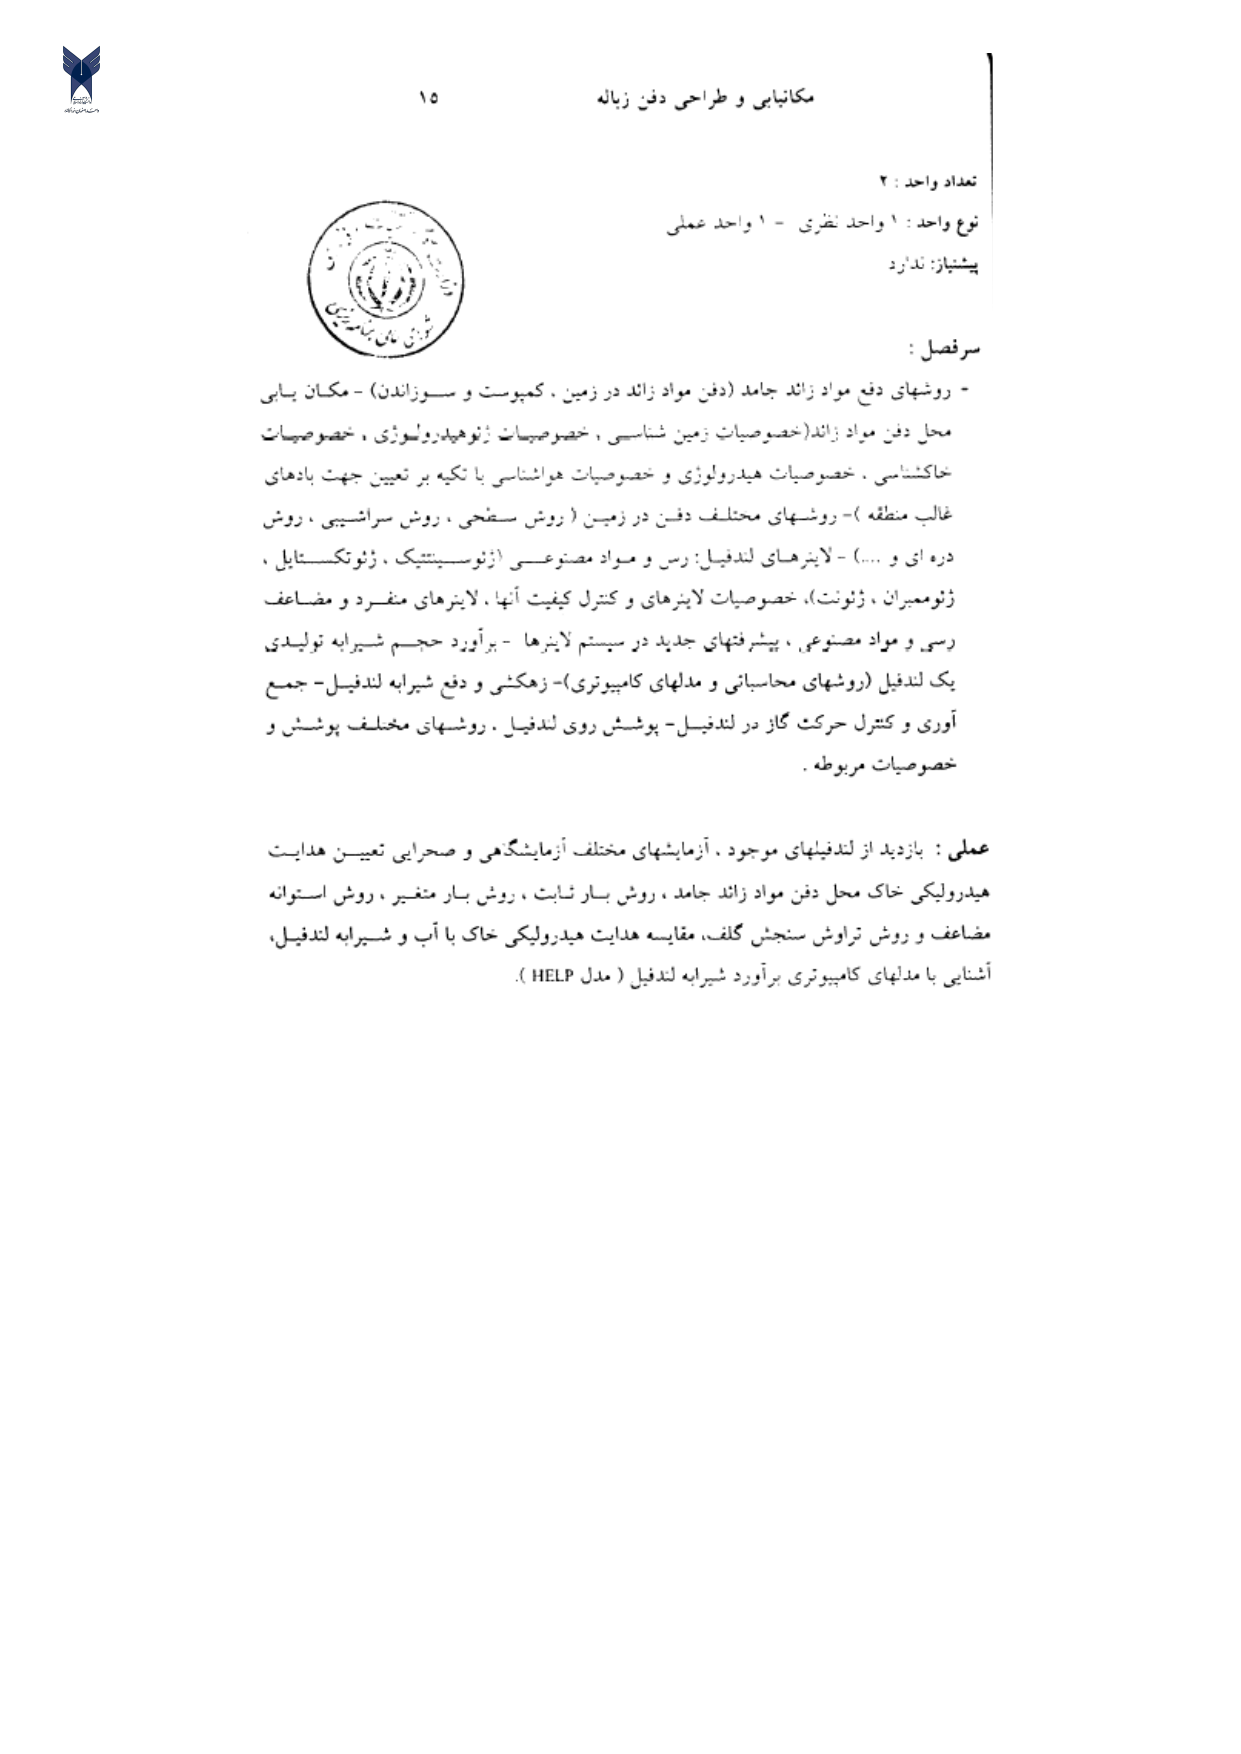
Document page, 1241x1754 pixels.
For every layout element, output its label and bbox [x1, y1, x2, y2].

picture [59, 42, 103, 119]
